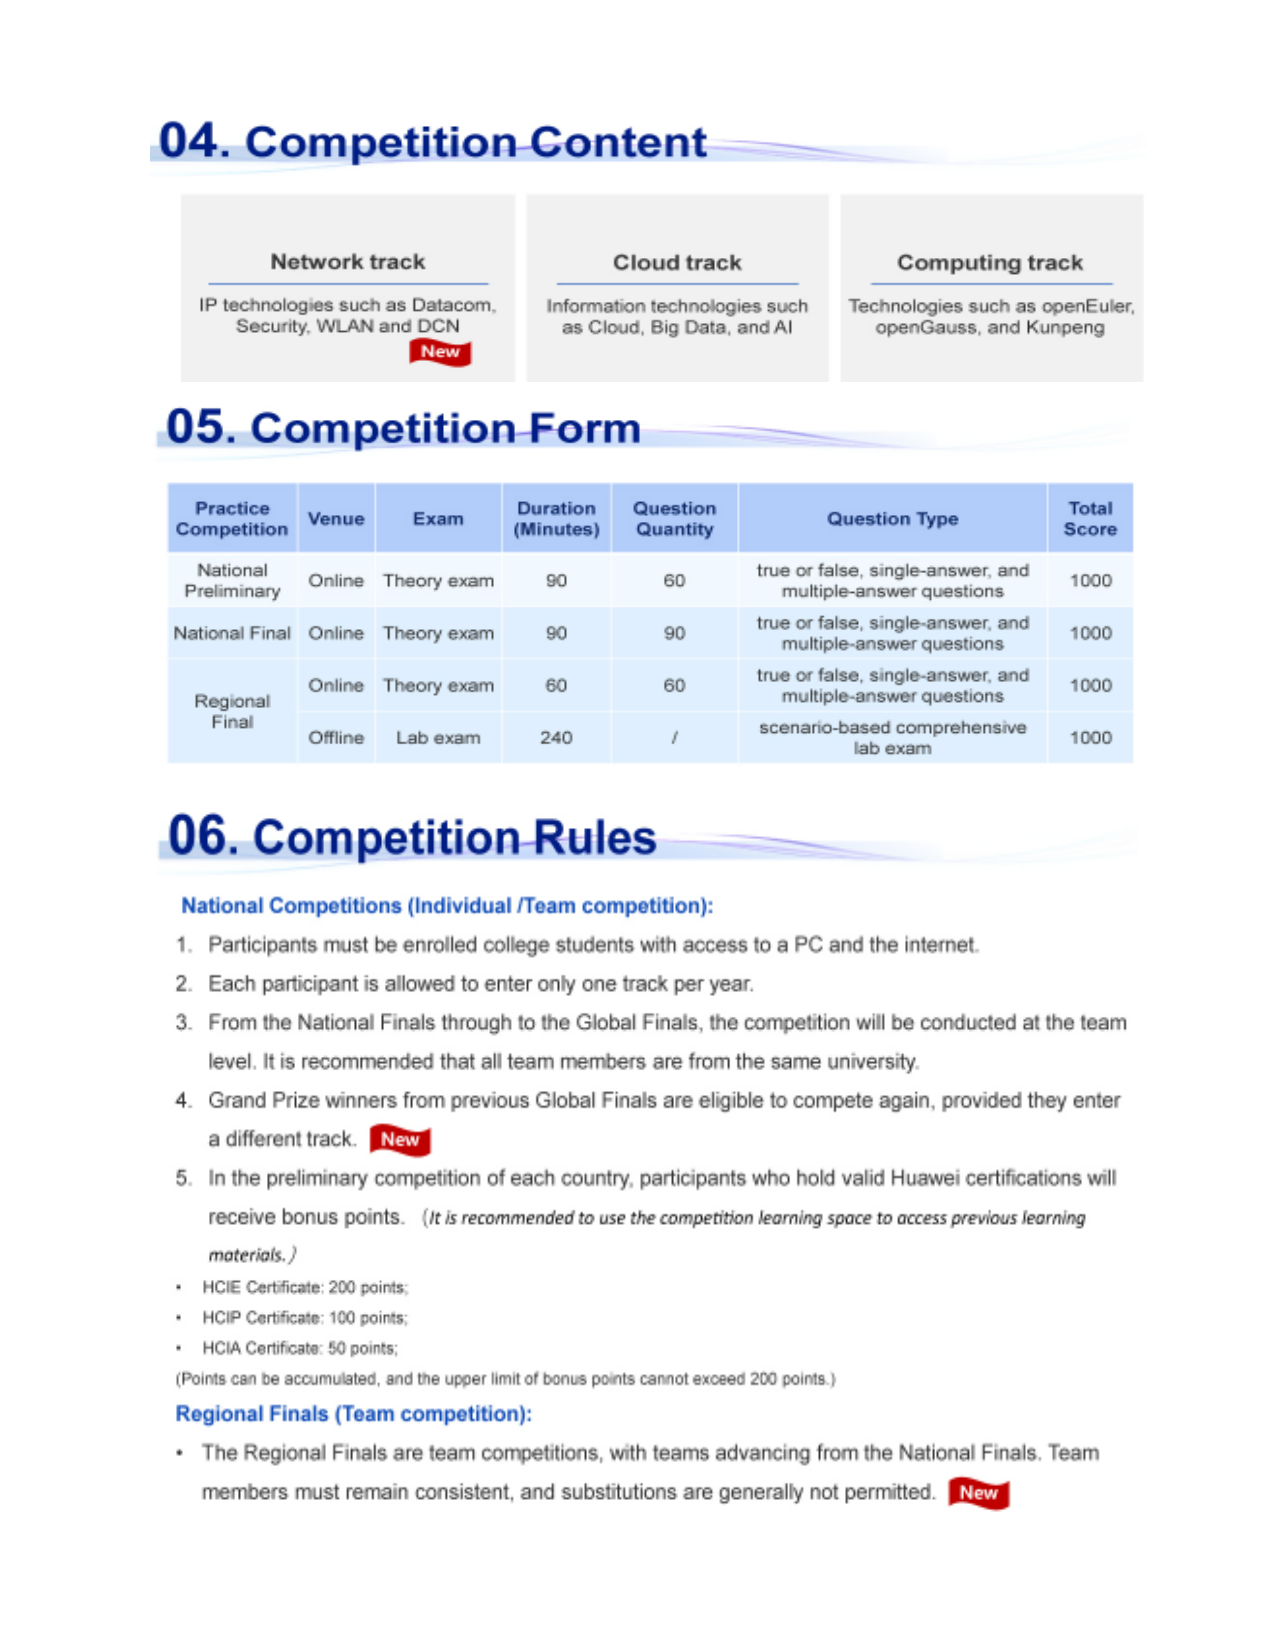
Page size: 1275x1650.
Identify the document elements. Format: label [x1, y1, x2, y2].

picture [150, 105, 1154, 382]
picture [150, 400, 1149, 777]
picture [150, 795, 1139, 1536]
